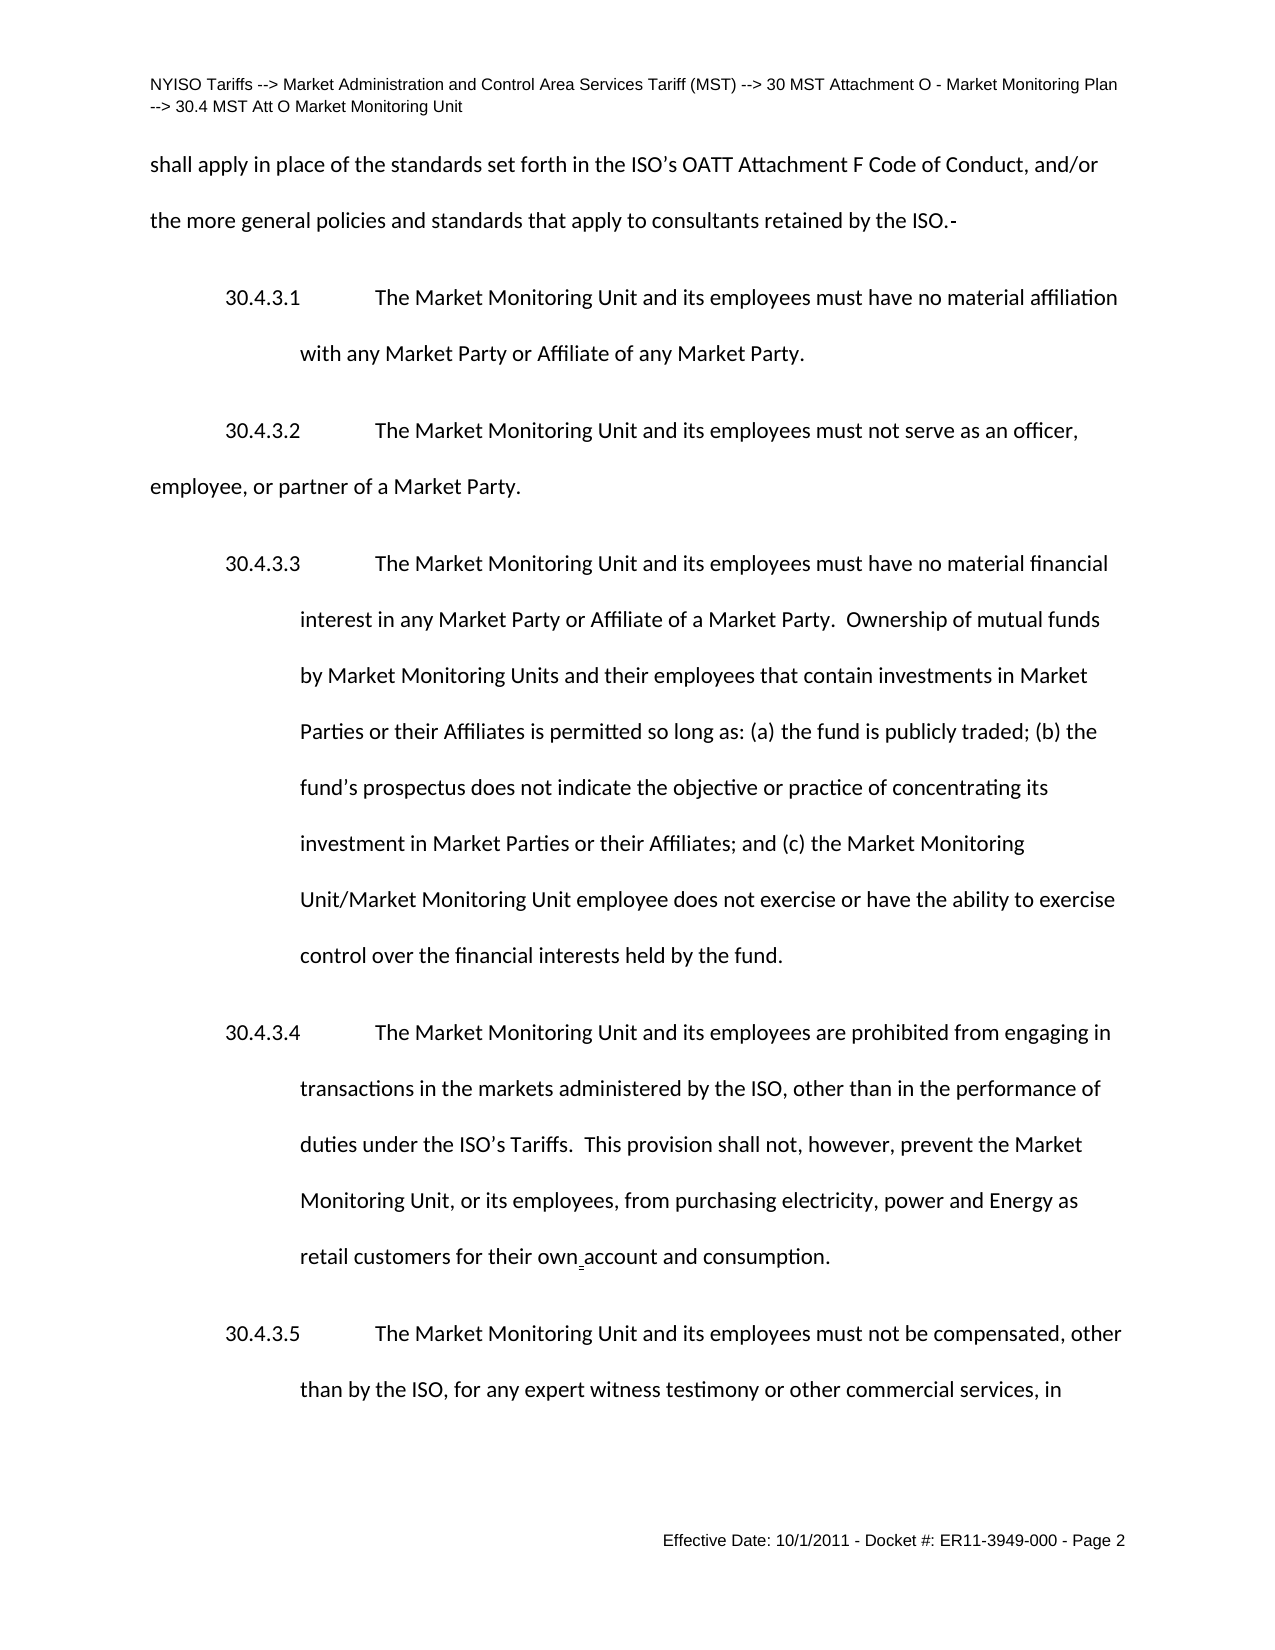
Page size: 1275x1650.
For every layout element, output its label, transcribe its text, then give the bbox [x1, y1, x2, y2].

text 30.4.3.3 The Market Monitoring Unit and its employees must have no material financial interest in any Market Party or Affiliate of a Market Party. Ownership of mutual funds by Market Monitoring Units and their employees that contain investments in Market Parties or their Affiliates is permitted so long as: (a) the fund is publicly traded; (b) the fund’s prospectus does not indicate the objective or practice of concentrating its investment in Market Parties or their Affiliates; and (c) the Market Monitoring Unit/Market Monitoring Unit employee does not exercise or have the ability to exercise control over the financial interests held by the fund. [225, 549, 1125, 969]
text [150, 150, 1125, 234]
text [225, 1319, 1125, 1403]
text 30.4.3.1 The Market Monitoring Unit and its employees must have no material affiliation with any Market Party or Affiliate of any Market Party. [225, 283, 1125, 367]
text 30.4.3.4 The Market Monitoring Unit and its employees are prohibited from engaging in transactions in the markets administered by the ISO, other than in the performance of duties under the ISO’s Tariffs. This provision shall not, however, prevent the Market Monitoring Unit, or its employees, from purchasing electricity, power and Energy as retail customers for their own account and consumption. [225, 1018, 1125, 1270]
text 30.4.3.2 The Market Monitoring Unit and its employees must not serve as an officer, employee, or partner of a Market Party. [150, 416, 1125, 500]
